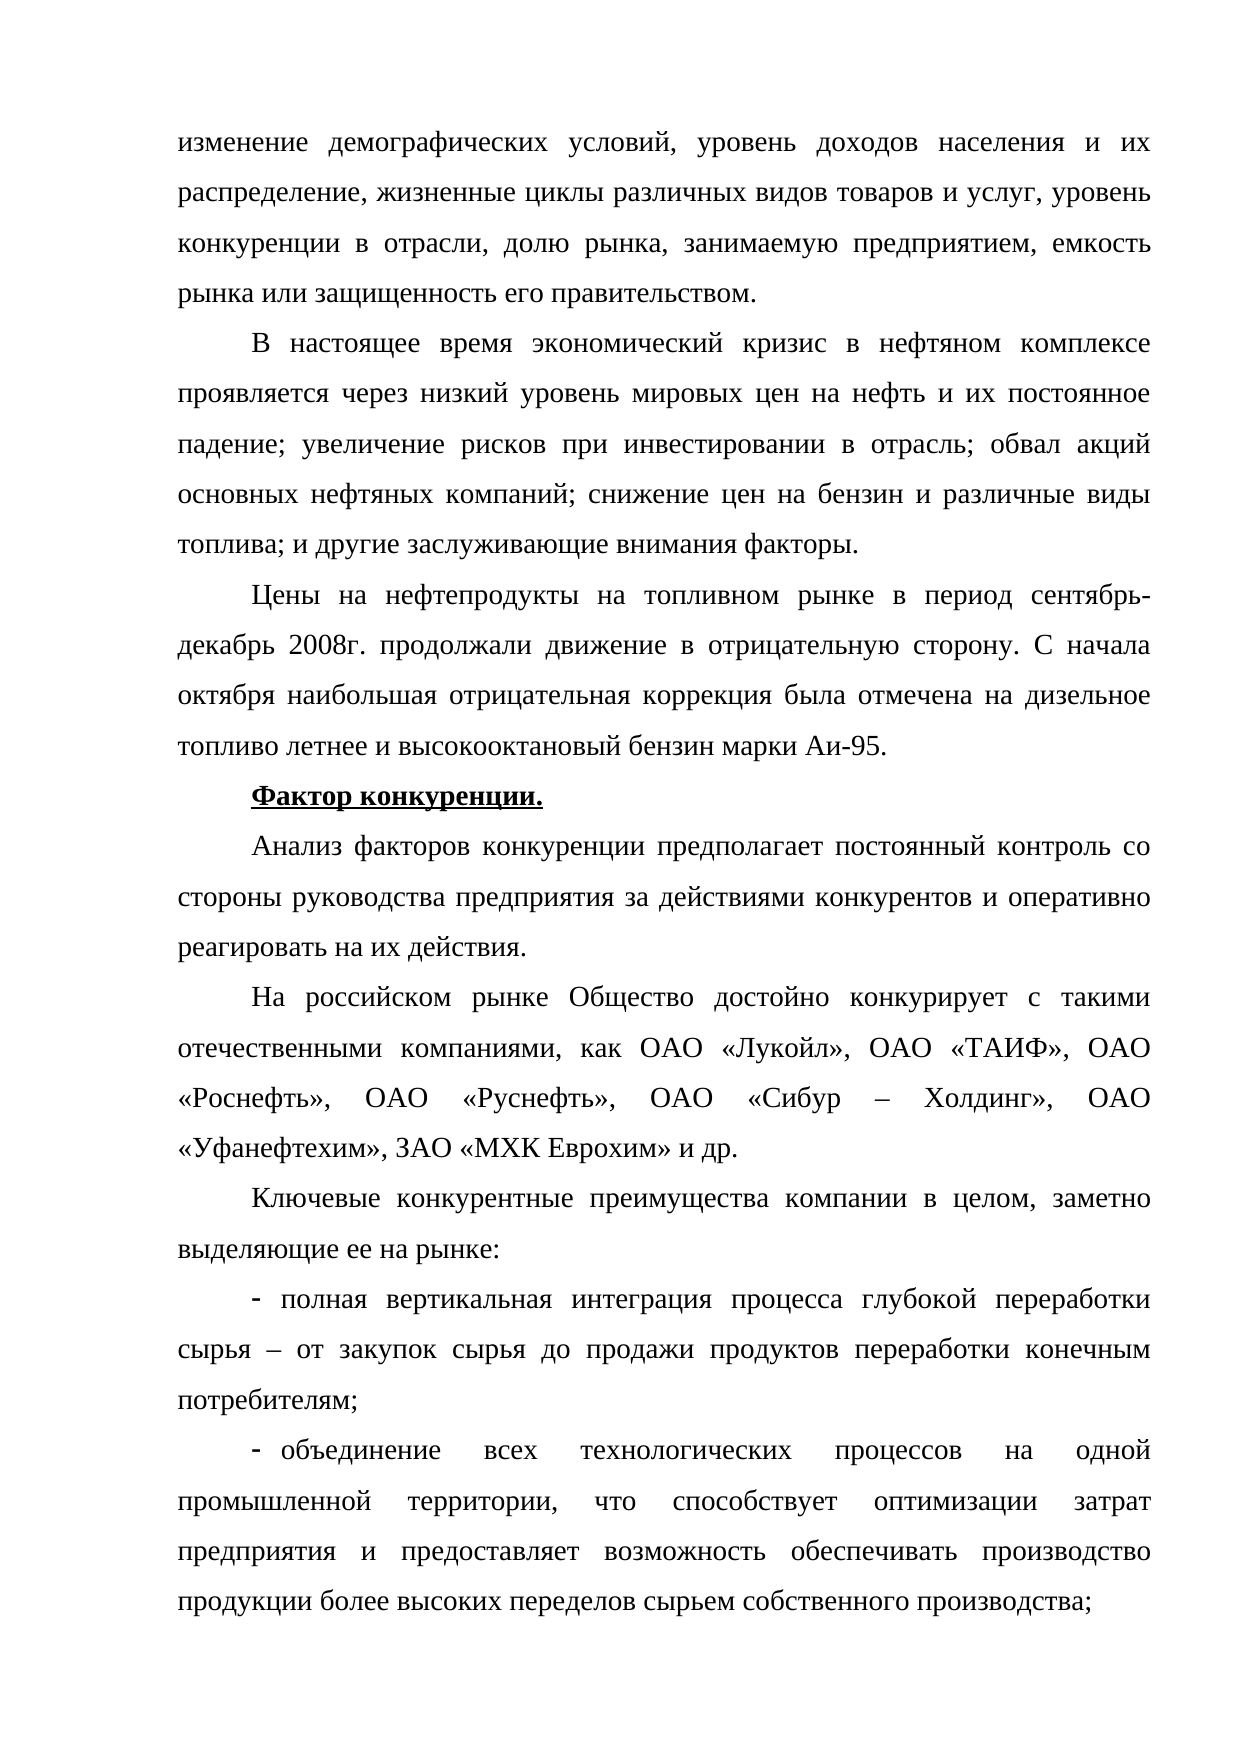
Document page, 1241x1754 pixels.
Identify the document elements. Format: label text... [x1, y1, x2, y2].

list объединение всех технологических процессов на одной промышленной территории, что способствует оптимизации затрат предприятия и предоставляет возможность обеспечивать производство продукции более высоких переделов сырьем собственного производства; [177, 1432, 1152, 1617]
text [177, 124, 1152, 308]
text Фактор конкуренции. [177, 778, 1152, 812]
list полная вертикальная интеграция процесса глубокой переработки сырья – от закупок сырья до продажи продуктов переработки конечным потребителям; [177, 1281, 1152, 1416]
text Цены на нефтепродукты на топливном рынке в период сентябрь-декабрь 2008г. продолжали движение в отрицательную сторону. С начала октября наибольшая отрицательная коррекция была отмечена на дизельное топливо летнее и высокооктановый бензин марки Аи-95. [177, 577, 1152, 761]
text На российском рынке Общество достойно конкурирует с такими отечественными компаниями, как ОАО «Лукойл», ОАО «ТАИФ», ОАО «Роснефть», ОАО «Руснефть», ОАО «Сибур – Холдинг», ОАО «Уфанефтехим», ЗАО «МХК Еврохим» и др. [177, 979, 1152, 1164]
text Анализ факторов конкуренции предполагает постоянный контроль со стороны руководства предприятия за действиями конкурентов и оперативно реагировать на их действия. [177, 828, 1152, 963]
text В настоящее время экономический кризис в нефтяном комплексе проявляется через низкий уровень мировых цен на нефть и их постоянное падение; увеличение рисков при инвестировании в отрасль; обвал акций основных нефтяных компаний; снижение цен на бензин и различные виды топлива; и другие заслуживающие внимания факторы. [177, 325, 1152, 560]
text Ключевые конкурентные преимущества компании в целом, заметно выделяющие ее на рынке: [177, 1181, 1152, 1264]
